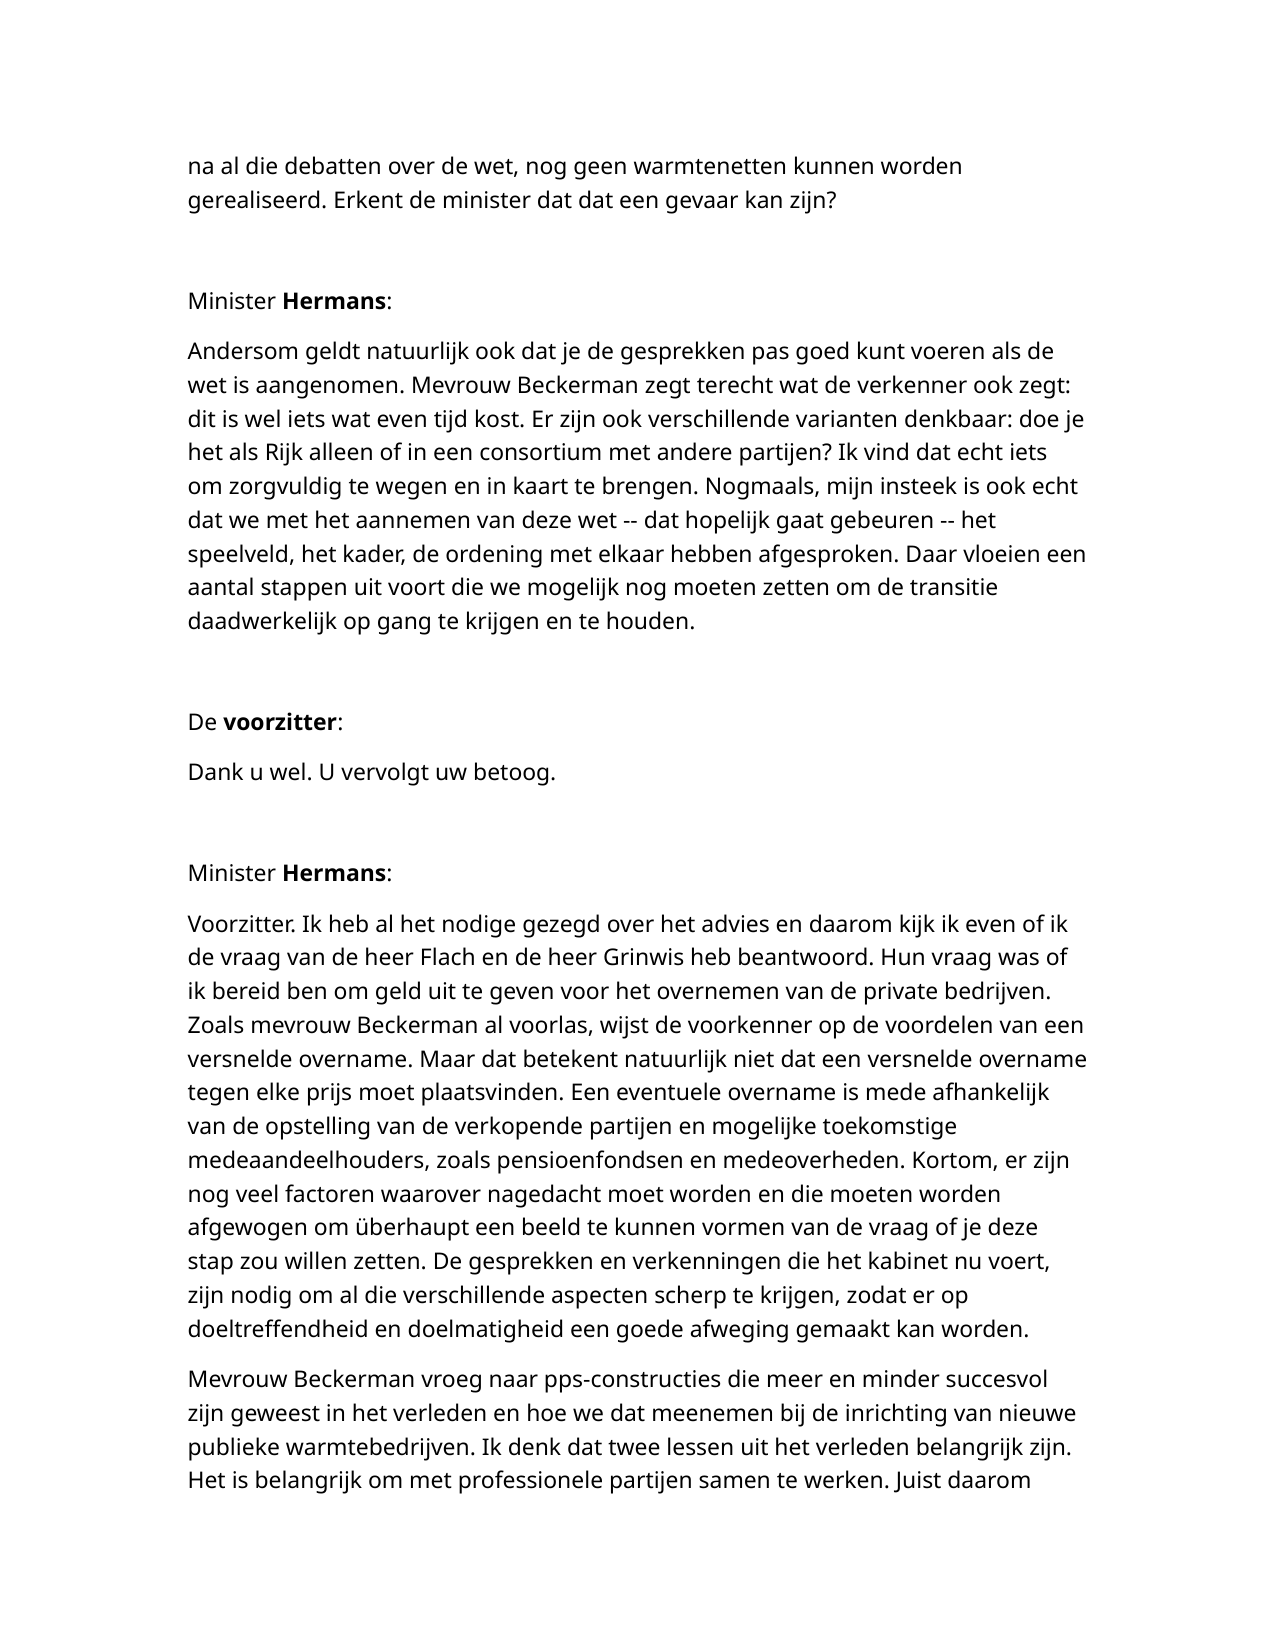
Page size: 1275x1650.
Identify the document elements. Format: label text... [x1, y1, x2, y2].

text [187, 150, 1087, 215]
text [187, 1363, 1087, 1495]
text Voorzitter. Ik heb al het nodige gezegd over het advies en daarom kijk ik even of ik de vraag van de heer Flach en de heer Grinwis heb beantwoord. Hun vraag was of ik bereid ben om geld uit te geven voor het overnemen van de private bedrijven. Zoals mevrouw Beckerman al voorlas, wijst de voorkenner op de voordelen van een versnelde overname. Maar dat betekent natuurlijk niet dat een versnelde overname tegen elke prijs moet plaatsvinden. Een eventuele overname is mede afhankelijk van de opstelling van de verkopende partijen en mogelijke toekomstige medeaandeelhouders, zoals pensioenfondsen en medeoverheden. Kortom, er zijn nog veel factoren waarover nagedacht moet worden en die moeten worden afgewogen om überhaupt een beeld te kunnen vormen van de vraag of je deze stap zou willen zetten. De gesprekken en verkenningen die het kabinet nu voert, zijn nodig om al die verschillende aspecten scherp te krijgen, zodat er op doeltreffendheid en doelmatigheid een goede afweging gemaakt kan worden. [187, 907, 1087, 1344]
text Minister Hermans: [187, 857, 1087, 888]
text Minister Hermans: [187, 284, 1087, 316]
text Andersom geldt natuurlijk ook dat je de gesprekken pas goed kunt voeren als de wet is aangenomen. Mevrouw Beckerman zegt terecht wat de verkenner ook zegt: dit is wel iets wat even tijd kost. Er zijn ook verschillende varianten denkbaar: doe je het als Rijk alleen of in een consortium met andere partijen? Ik vind dat echt iets om zorgvuldig te wegen en in kaart te brengen. Nogmaals, mijn insteek is ook echt dat we met het aannemen van deze wet -- dat hopelijk gaat gebeuren -- het speelveld, het kader, de ordening met elkaar hebben afgesproken. Daar vloeien een aantal stappen uit voort die we mogelijk nog moeten zetten om de transitie daadwerkelijk op gang te krijgen en te houden. [187, 335, 1087, 636]
text De voorzitter: [187, 706, 1087, 737]
text Dank u wel. U vervolgt uw betoog. [187, 756, 1087, 787]
